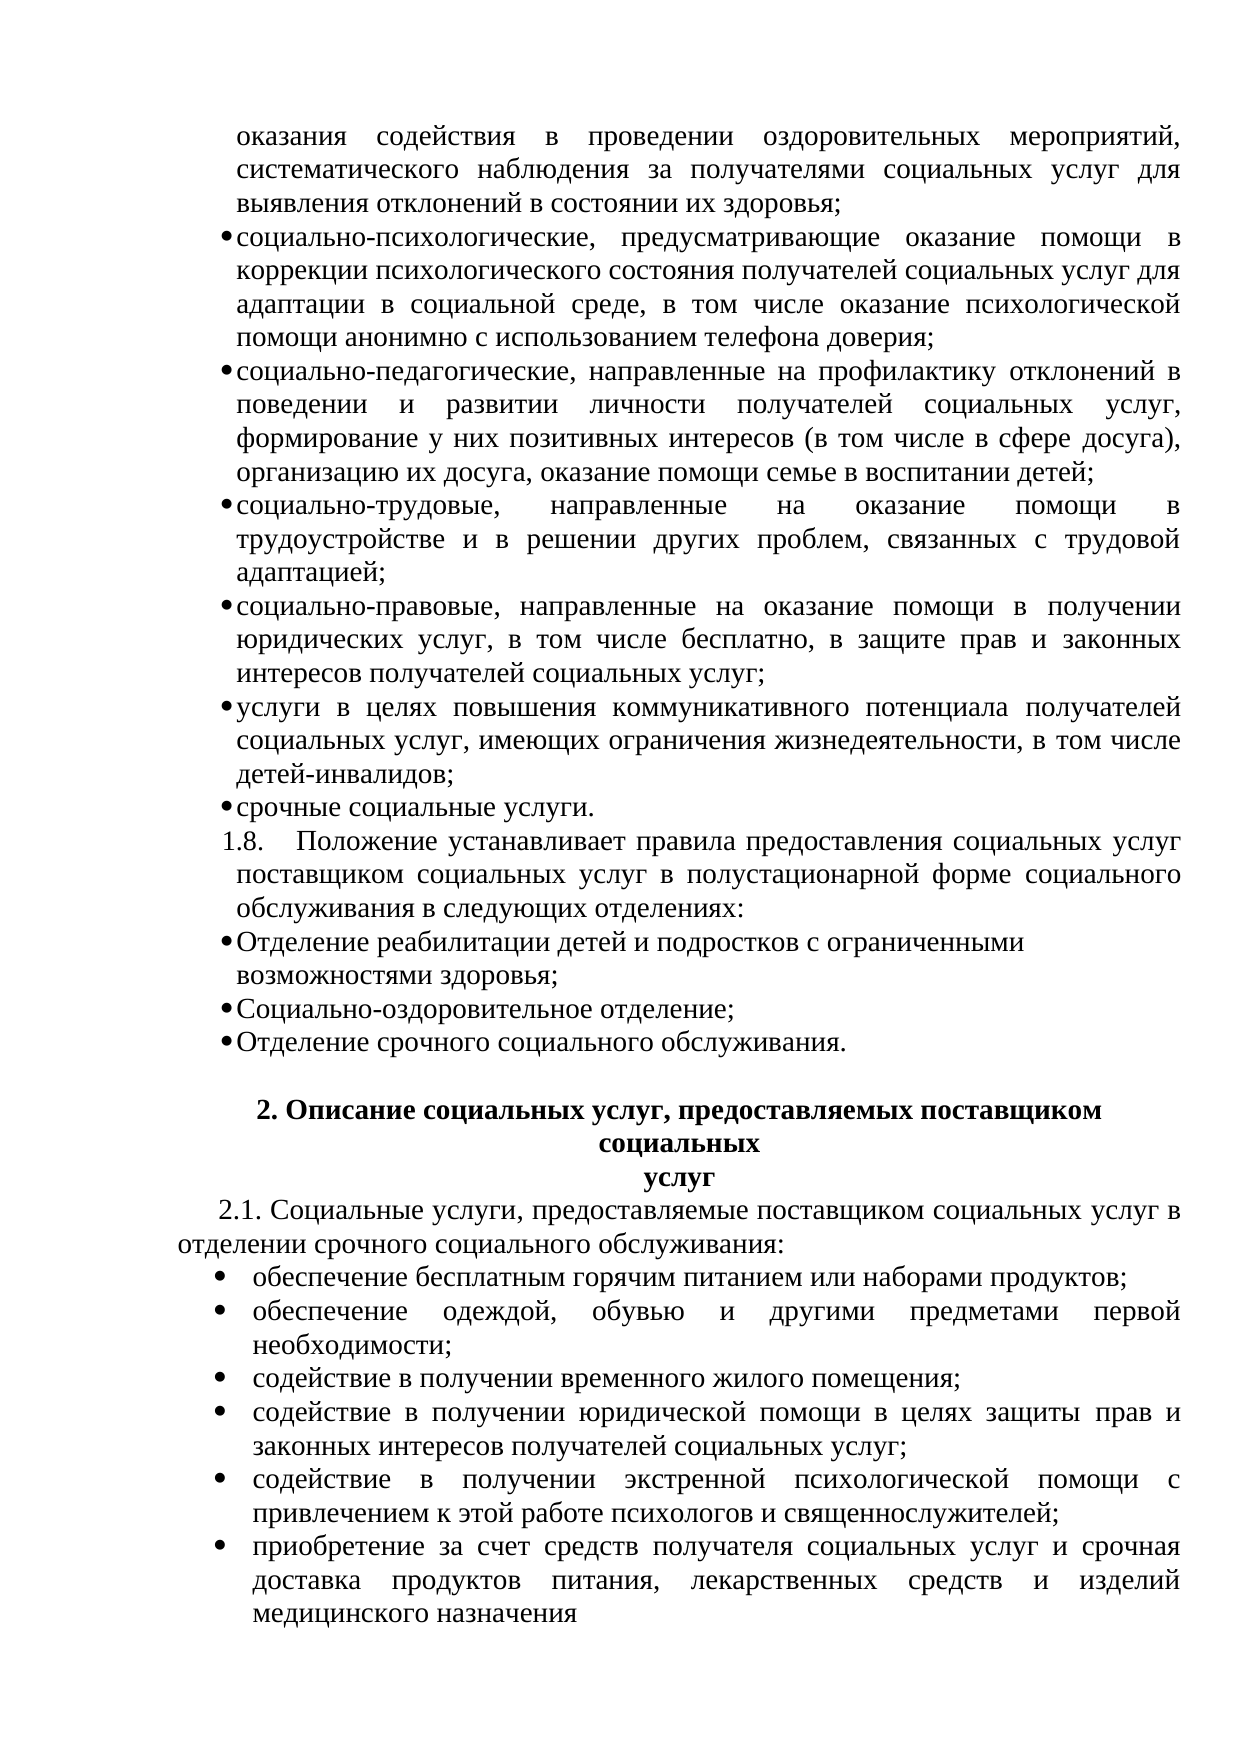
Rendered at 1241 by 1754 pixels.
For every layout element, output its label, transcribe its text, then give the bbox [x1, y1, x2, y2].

text 2. Описание социальных услуг, предоставляемых поставщиком социальных [177, 1092, 1181, 1159]
list Отделение реабилитации детей и подростков с ограниченными возможностями здоровья; [222, 924, 1181, 991]
list Положение устанавливает правила предоставления социальных услуг поставщиком социальных услуг в полустационарной форме социального обслуживания в следующих отделениях: [222, 823, 1181, 924]
list срочные социальные услуги. [222, 789, 1181, 823]
list Отделение срочного социального обслуживания. [222, 1024, 1181, 1058]
list услуги в целях повышения коммуникативного потенциала получателей социальных услуг, имеющих ограничения жизнедеятельности, в том числе детей-инвалидов; [222, 689, 1181, 789]
list содействие в получении экстренной психологической помощи с привлечением к этой работе психологов и священнослужителей; [215, 1461, 1181, 1528]
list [222, 118, 1181, 219]
list содействие в получении юридической помощи в целях защиты прав и законных интересов получателей социальных услуг; [215, 1394, 1181, 1461]
text услуг [177, 1159, 1181, 1192]
list обеспечение бесплатным горячим питанием или наборами продуктов; [215, 1259, 1181, 1293]
list содействие в получении временного жилого помещения; [215, 1360, 1181, 1394]
list обеспечение одеждой, обувью и другими предметами первой необходимости; [215, 1293, 1181, 1360]
text 2.1. Социальные услуги, предоставляемые поставщиком социальных услуг в отделении срочного социального обслуживания: [177, 1192, 1181, 1259]
list социально-педагогические, направленные на профилактику отклонений в поведении и развитии личности получателей социальных услуг, формирование у них позитивных интересов (в том числе в сфере досуга), организацию их досуга, оказание помощи семье в воспитании детей; [222, 353, 1181, 487]
list Социально-оздоровительное отделение; [222, 991, 1181, 1024]
list социально-психологические, предусматривающие оказание помощи в коррекции психологического состояния получателей социальных услуг для адаптации в социальной среде, в том числе оказание психологической помощи анонимно с использованием телефона доверия; [222, 219, 1181, 353]
list социально-трудовые, направленные на оказание помощи в трудоустройстве и в решении других проблем, связанных с трудовой адаптацией; [222, 487, 1181, 588]
list социально-правовые, направленные на оказание помощи в получении юридических услуг, в том числе бесплатно, в защите прав и законных интересов получателей социальных услуг; [222, 588, 1181, 689]
list приобретение за счет средств получателя социальных услуг и срочная доставка продуктов питания, лекарственных средств и изделий медицинского назначения [215, 1528, 1181, 1629]
